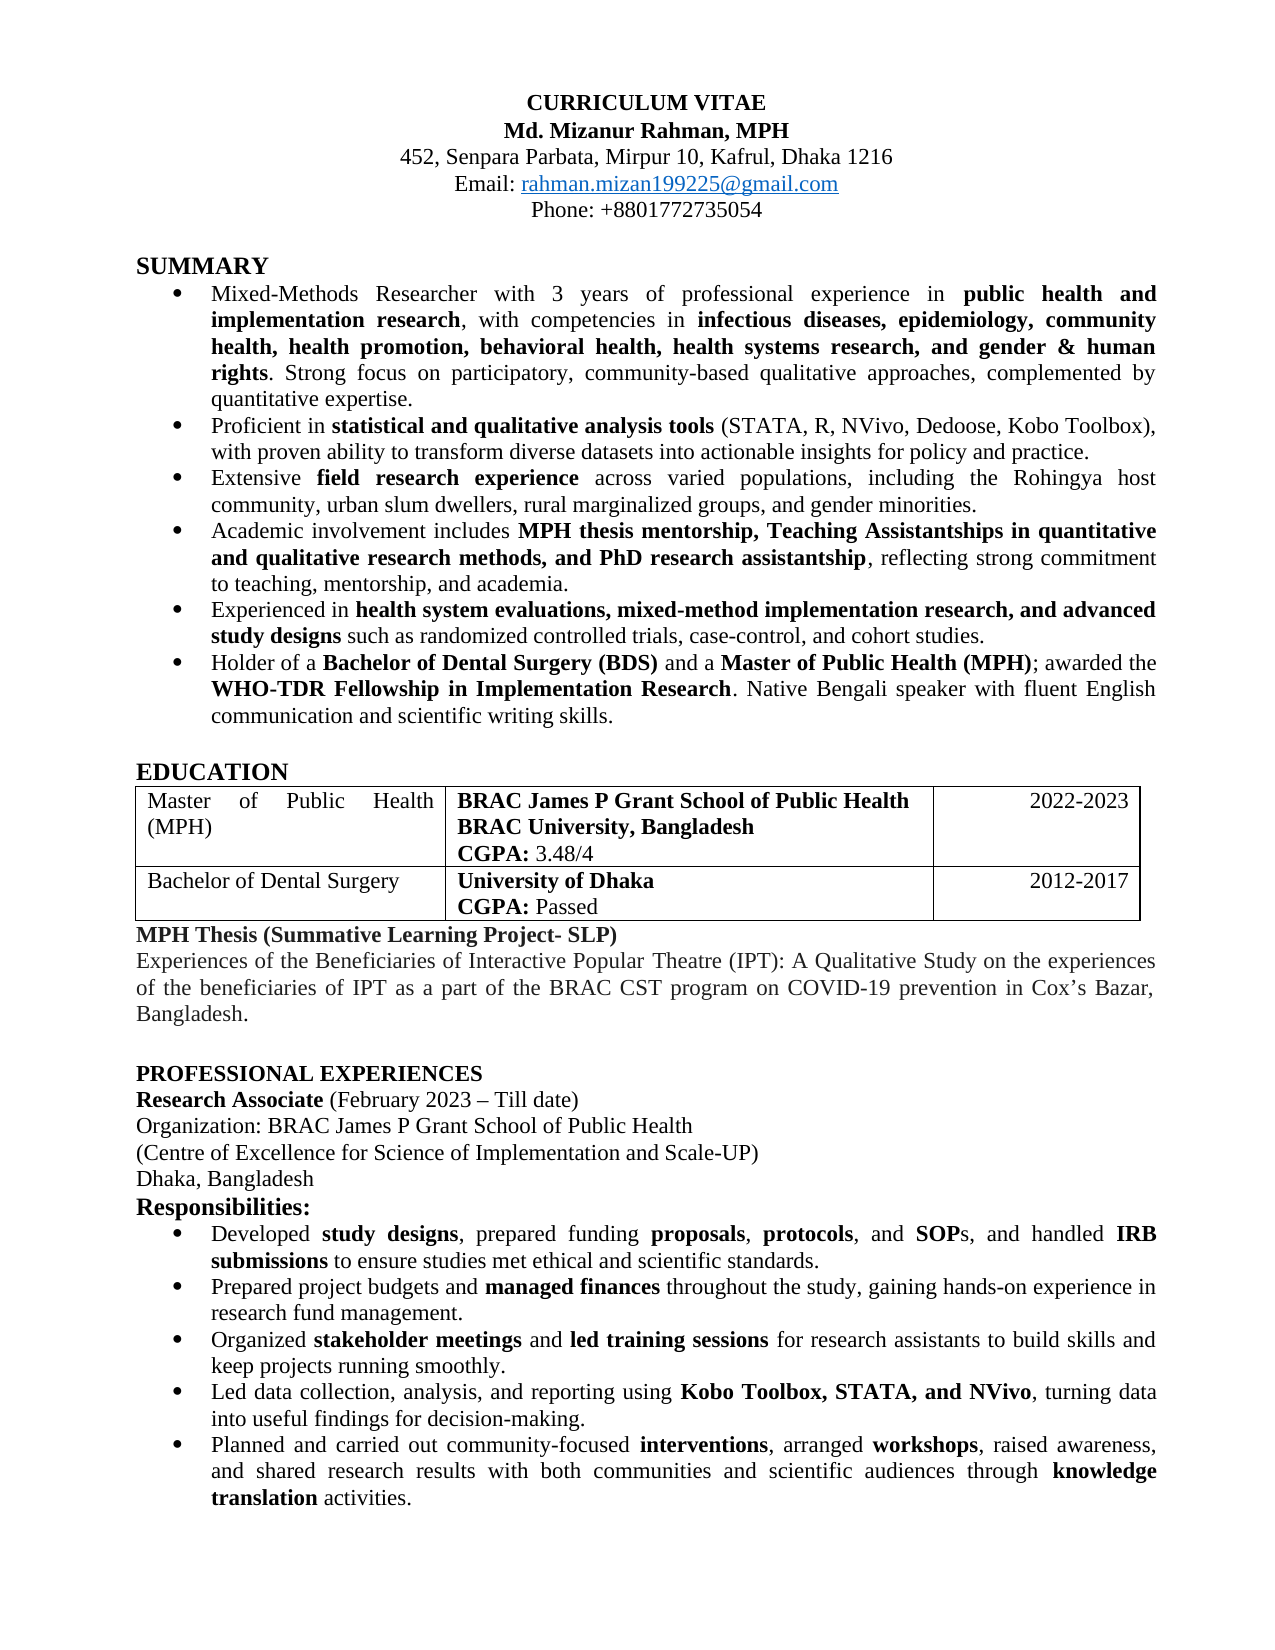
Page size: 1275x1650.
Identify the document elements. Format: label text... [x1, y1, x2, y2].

text (Centre of Excellence for Science of Implementation and Scale-UP) [136, 1139, 1157, 1165]
text Responsibilities: [136, 1192, 1157, 1220]
list Experienced in health system evaluations, mixed-method implementation research, and advanced study designs such as randomized controlled trials, case-control, and cohort studies. [173, 596, 1157, 649]
list Prepared project budgets and managed finances throughout the study, gaining hands-on experience in research fund management. [173, 1273, 1157, 1326]
list Planned and carried out community-focused interventions, arranged workshops, raised awareness, and shared research results with both communities and scientific audiences through knowledge translation activities. [173, 1431, 1157, 1510]
table_cell University of Dhaka CGPA: Passed [446, 867, 933, 920]
list Mixed-Methods Researcher with 3 years of professional experience in public health and implementation research, with competencies in infectious diseases, epidemiology, community health, health promotion, behavioral health, health systems research, and gender & human rights. Strong focus on participatory, community-based qualitative approaches, complemented by quantitative expertise. [173, 280, 1157, 412]
text Dhaka, Bangladesh [136, 1165, 1157, 1192]
text 452, Senpara Parbata, Mirpur 10, Kafrul, Dhaka 1216 [136, 143, 1157, 170]
text Research Associate (February 2023 – Till date) [136, 1086, 1157, 1112]
text SUMMARY [136, 251, 1157, 280]
table_header 2022-2023 [934, 787, 1139, 866]
list Extensive field research experience across varied populations, including the Rohingya host community, urban slum dwellers, rural marginalized groups, and gender minorities. [173, 464, 1157, 517]
text Experiences of the Beneficiaries of Interactive Popular Theatre (IPT): A Qualitative Study on the experiences of the beneficiaries of IPT as a part of the BRAC CST program on COVID-19 prevention in Cox’s Bazar, Bangladesh. [136, 947, 1157, 1026]
text PROFESSIONAL EXPERIENCES [136, 1060, 1157, 1086]
list Led data collection, analysis, and reporting using Kobo Toolbox, STATA, and NVivo, turning data into useful findings for decision-making. [173, 1378, 1157, 1431]
text MPH Thesis (Summative Learning Project- SLP) [136, 921, 1157, 947]
table_header Master of Public Health (MPH) [136, 787, 445, 866]
text EDUCATION [136, 757, 1157, 786]
table_cell 2012-2017 [934, 867, 1139, 920]
list Organized stakeholder meetings and led training sessions for research assistants to build skills and keep projects running smoothly. [173, 1326, 1157, 1378]
text Md. Mizanur Rahman, MPH [136, 117, 1157, 143]
text Phone: +8801772735054 [136, 196, 1157, 222]
table_header BRAC James P Grant School of Public Health BRAC University, Bangladesh CGPA: 3.48/4 [446, 787, 933, 866]
table_cell Bachelor of Dental Surgery [136, 867, 445, 920]
list Developed study designs, prepared funding proposals, protocols, and SOPs, and handled IRB submissions to ensure studies met ethical and scientific standards. [173, 1220, 1157, 1273]
list Proficient in statistical and qualitative analysis tools (STATA, R, NVivo, Dedoose, Kobo Toolbox), with proven ability to transform diverse datasets into actionable insights for policy and practice. [173, 412, 1157, 464]
text CURRICULUM VITAE [136, 89, 1157, 115]
list Holder of a Bachelor of Dental Surgery (BDS) and a Master of Public Health (MPH); awarded the WHO-TDR Fellowship in Implementation Research. Native Bengali speaker with fluent English communication and scientific writing skills. [173, 649, 1157, 728]
text Organization: BRAC James P Grant School of Public Health [136, 1112, 1157, 1139]
list Academic involvement includes MPH thesis mentorship, Teaching Assistantships in quantitative and qualitative research methods, and PhD research assistantship, reflecting strong commitment to teaching, mentorship, and academia. [173, 517, 1157, 596]
text Email: rahman.mizan199225@gmail.com [136, 170, 1157, 196]
